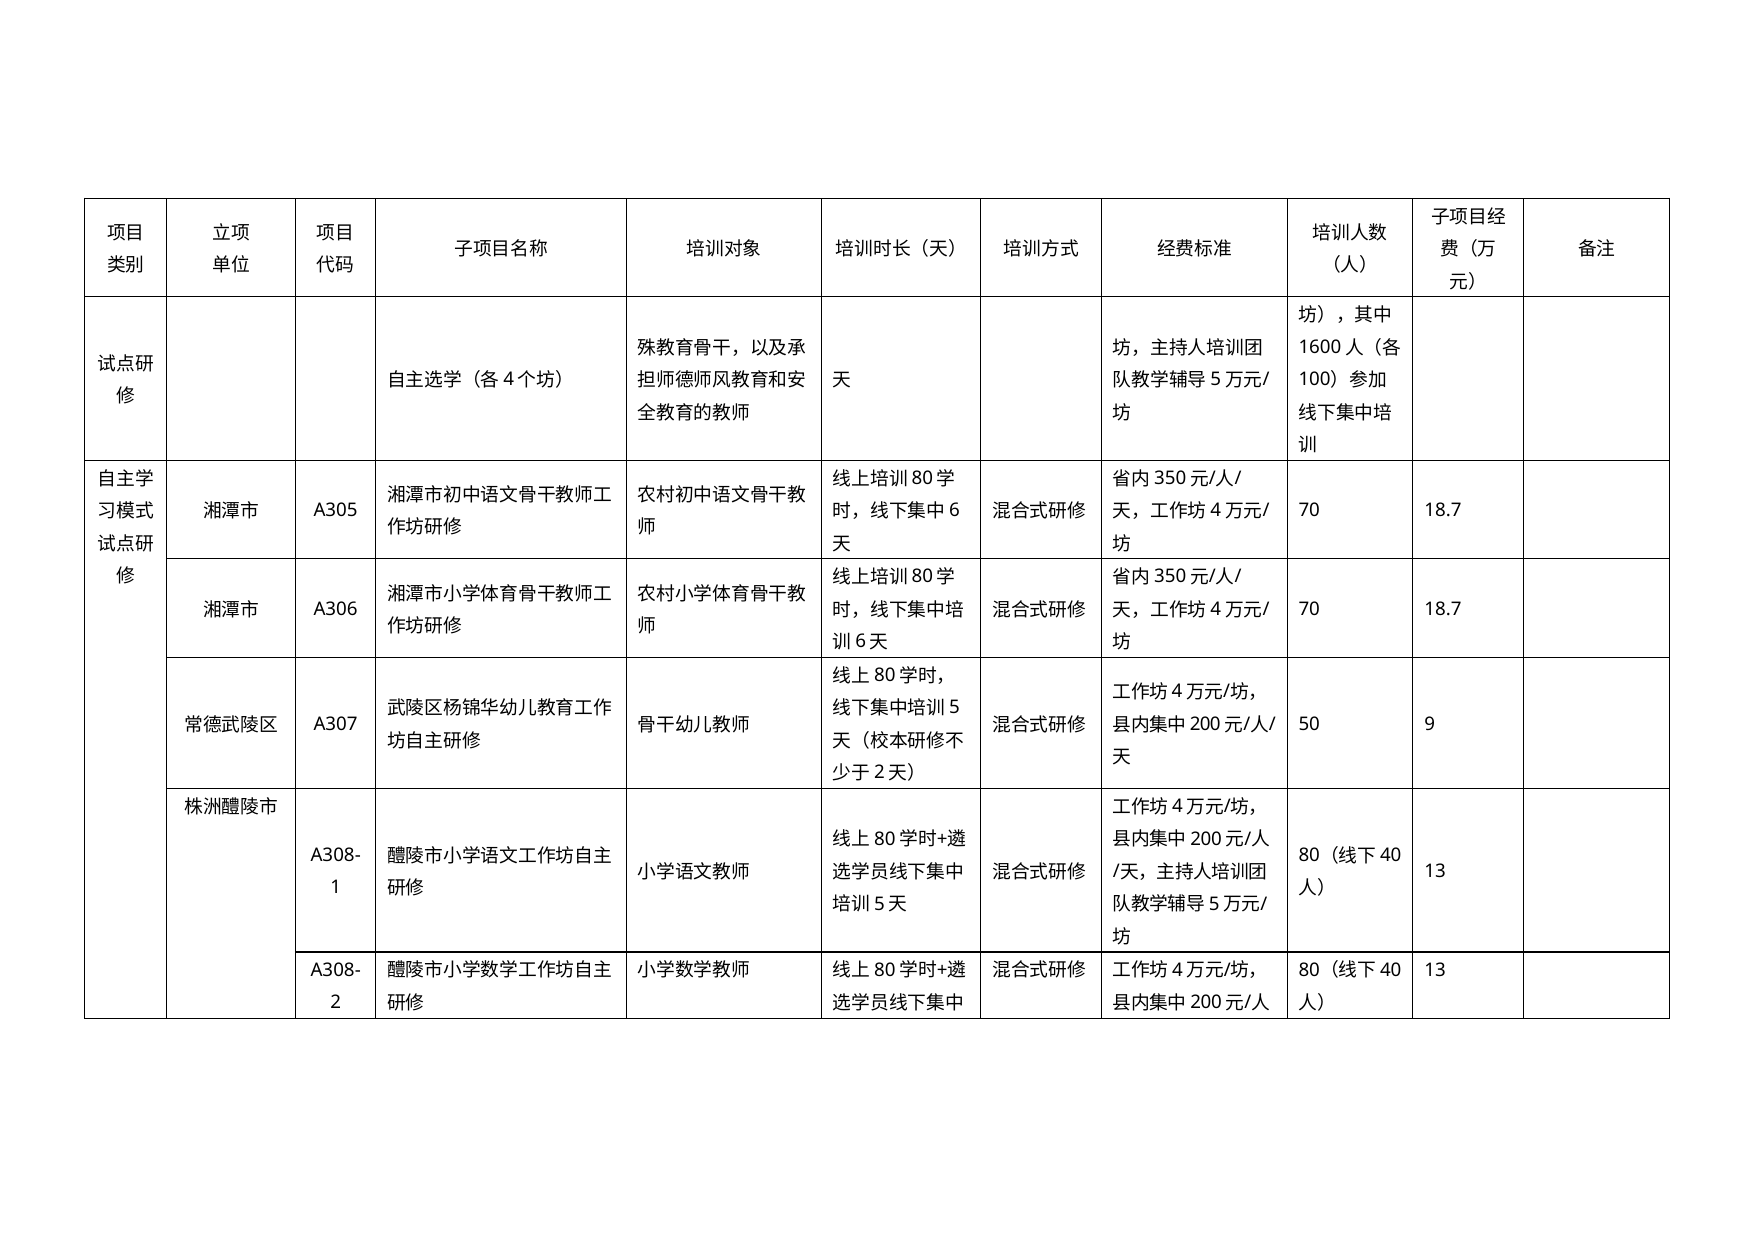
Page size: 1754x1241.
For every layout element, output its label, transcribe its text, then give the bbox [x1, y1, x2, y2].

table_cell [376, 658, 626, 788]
table_header 培训对象 [627, 199, 821, 296]
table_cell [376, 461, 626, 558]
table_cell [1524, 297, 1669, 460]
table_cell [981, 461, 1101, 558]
table_header 立项 单位 [167, 199, 295, 296]
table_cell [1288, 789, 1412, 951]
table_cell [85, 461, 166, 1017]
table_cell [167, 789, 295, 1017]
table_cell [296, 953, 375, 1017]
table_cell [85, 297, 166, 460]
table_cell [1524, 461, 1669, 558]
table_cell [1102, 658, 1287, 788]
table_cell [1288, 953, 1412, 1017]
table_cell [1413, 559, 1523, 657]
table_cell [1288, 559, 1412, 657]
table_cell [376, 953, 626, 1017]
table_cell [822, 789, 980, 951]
table_header 培训方式 [981, 199, 1101, 296]
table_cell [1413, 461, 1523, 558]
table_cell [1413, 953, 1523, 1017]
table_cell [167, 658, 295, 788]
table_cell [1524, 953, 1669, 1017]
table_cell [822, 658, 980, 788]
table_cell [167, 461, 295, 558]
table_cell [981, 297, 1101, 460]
table_header 培训人数（人） [1288, 199, 1412, 296]
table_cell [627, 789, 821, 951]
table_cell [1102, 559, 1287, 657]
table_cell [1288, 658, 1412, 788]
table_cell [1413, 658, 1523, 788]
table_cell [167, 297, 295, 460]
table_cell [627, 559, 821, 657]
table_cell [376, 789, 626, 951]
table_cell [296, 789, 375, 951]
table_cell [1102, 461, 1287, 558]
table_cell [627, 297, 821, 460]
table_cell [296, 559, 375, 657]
table_header 项目 类别 [85, 199, 166, 296]
table_header 子项目名称 [376, 199, 626, 296]
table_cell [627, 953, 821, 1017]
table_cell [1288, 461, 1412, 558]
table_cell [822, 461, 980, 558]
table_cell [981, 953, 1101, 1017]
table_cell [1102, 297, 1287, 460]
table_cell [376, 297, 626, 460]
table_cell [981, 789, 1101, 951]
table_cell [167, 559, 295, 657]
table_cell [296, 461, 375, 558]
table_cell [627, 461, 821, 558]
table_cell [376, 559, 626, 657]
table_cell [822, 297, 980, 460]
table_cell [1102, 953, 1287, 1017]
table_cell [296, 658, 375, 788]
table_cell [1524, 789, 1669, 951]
table_header 经费标准 [1102, 199, 1287, 296]
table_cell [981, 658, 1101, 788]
table_header 备注 [1524, 199, 1669, 296]
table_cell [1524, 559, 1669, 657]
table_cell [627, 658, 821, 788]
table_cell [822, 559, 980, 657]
table_header 项目 代码 [296, 199, 375, 296]
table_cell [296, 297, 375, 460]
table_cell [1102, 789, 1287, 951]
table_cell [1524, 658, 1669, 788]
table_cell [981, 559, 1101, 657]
table_header 子项目经费（万元） [1413, 199, 1523, 296]
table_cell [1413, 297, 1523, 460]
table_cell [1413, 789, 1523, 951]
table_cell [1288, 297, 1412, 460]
table_header 培训时长（天） [822, 199, 980, 296]
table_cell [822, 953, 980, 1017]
